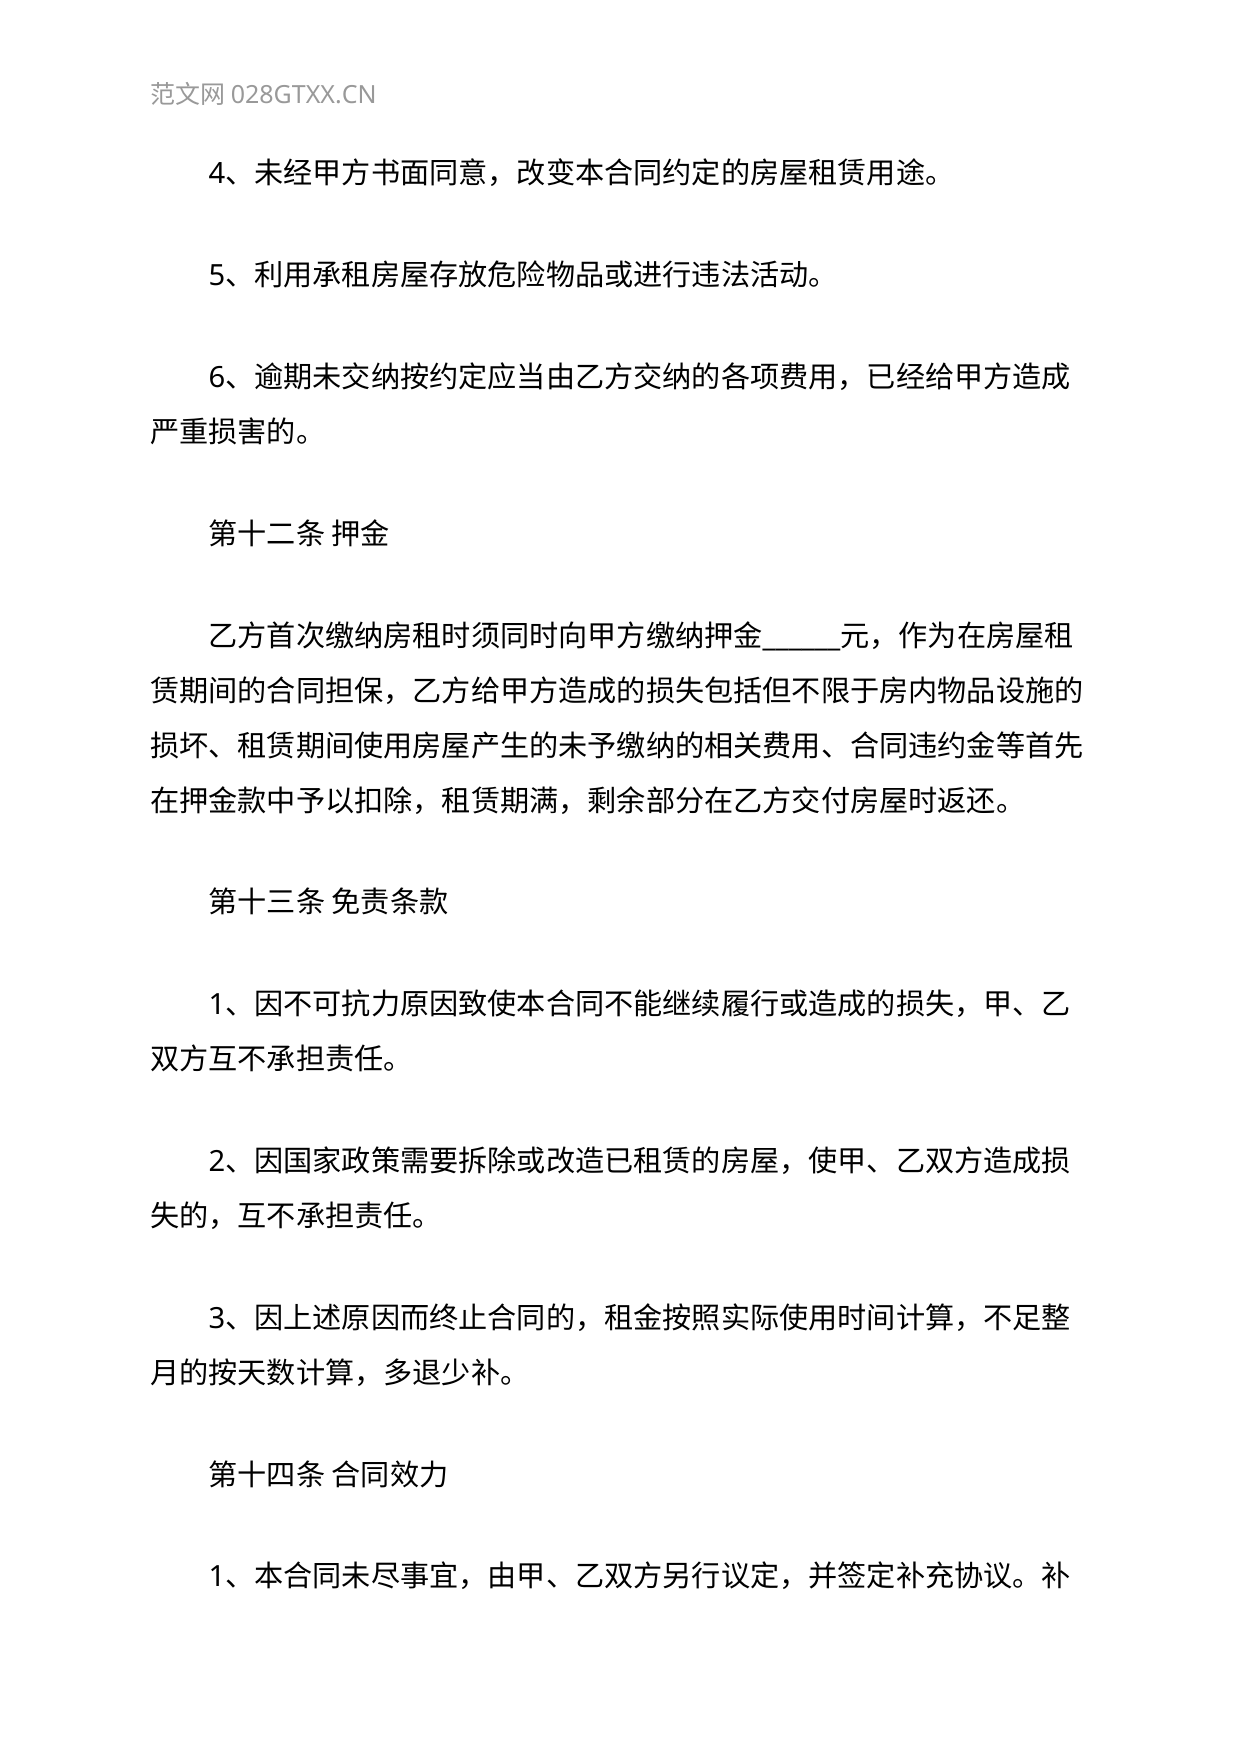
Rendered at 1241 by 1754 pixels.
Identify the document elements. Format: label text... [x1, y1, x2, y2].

text 4、未经甲方书面同意，改变本合同约定的房屋租赁用途。 [150, 150, 1090, 192]
text 2、因国家政策需要拆除或改造已租赁的房屋，使甲、乙双方造成损失的，互不承担责任。 [150, 1138, 1090, 1235]
text 5、利用承租房屋存放危险物品或进行违法活动。 [150, 252, 1090, 294]
text 第十四条 合同效力 [150, 1451, 1090, 1493]
text 1、因不可抗力原因致使本合同不能继续履行或造成的损失，甲、乙双方互不承担责任。 [150, 981, 1090, 1078]
text 第十三条 免责条款 [150, 879, 1090, 921]
text 6、逾期未交纳按约定应当由乙方交纳的各项费用，已经给甲方造成严重损害的。 [150, 354, 1090, 451]
text 第十二条 押金 [150, 511, 1090, 553]
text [150, 1553, 1090, 1595]
text 乙方首次缴纳房租时须同时向甲方缴纳押金______元，作为在房屋租赁期间的合同担保，乙方给甲方造成的损失包括但不限于房内物品设施的损坏、租赁期间使用房屋产生的未予缴纳的相关费用、合同违约金等首先在押金款中予以扣除，租赁期满，剩余部分在乙方交付房屋时返还。 [150, 612, 1090, 819]
text 3、因上述原因而终止合同的，租金按照实际使用时间计算，不足整月的按天数计算，多退少补。 [150, 1294, 1090, 1392]
